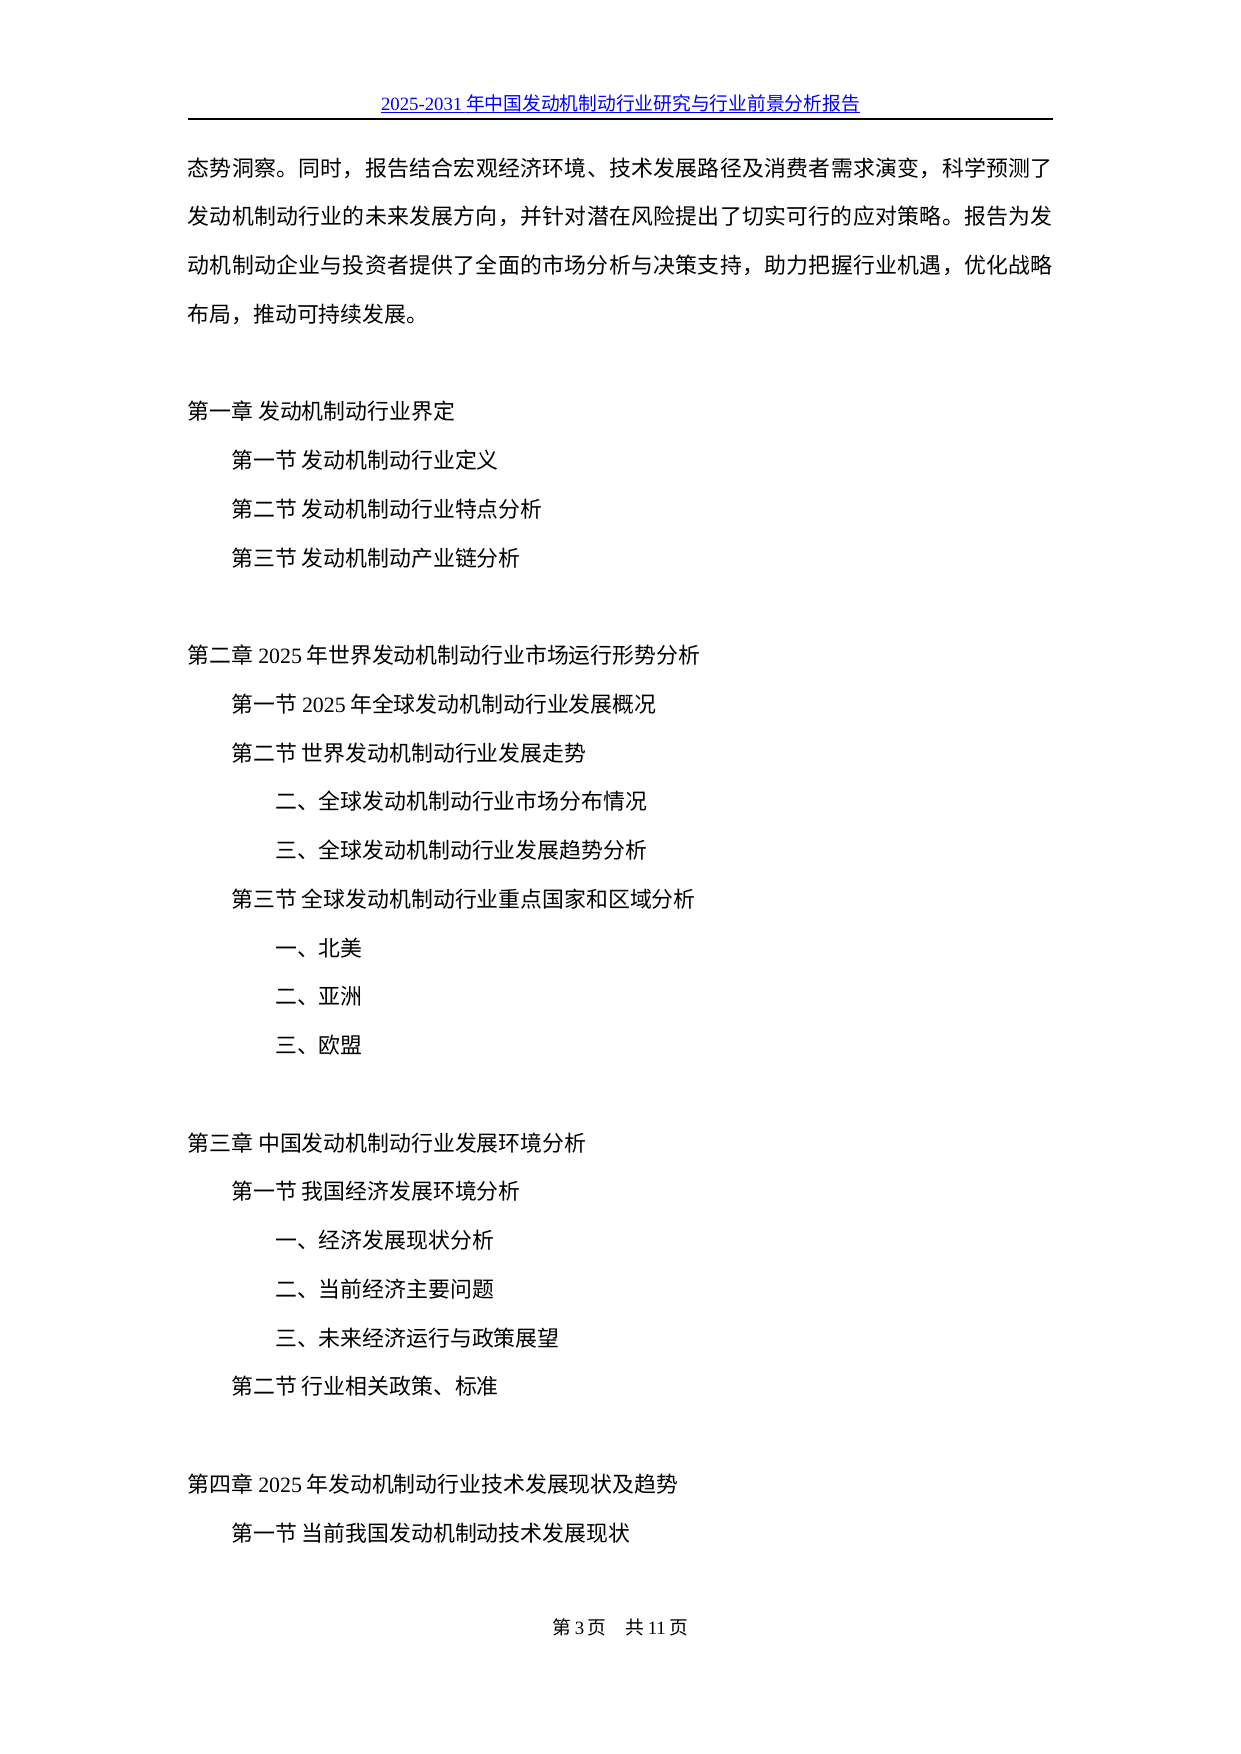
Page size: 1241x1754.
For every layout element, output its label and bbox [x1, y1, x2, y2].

text [187, 150, 1053, 1548]
